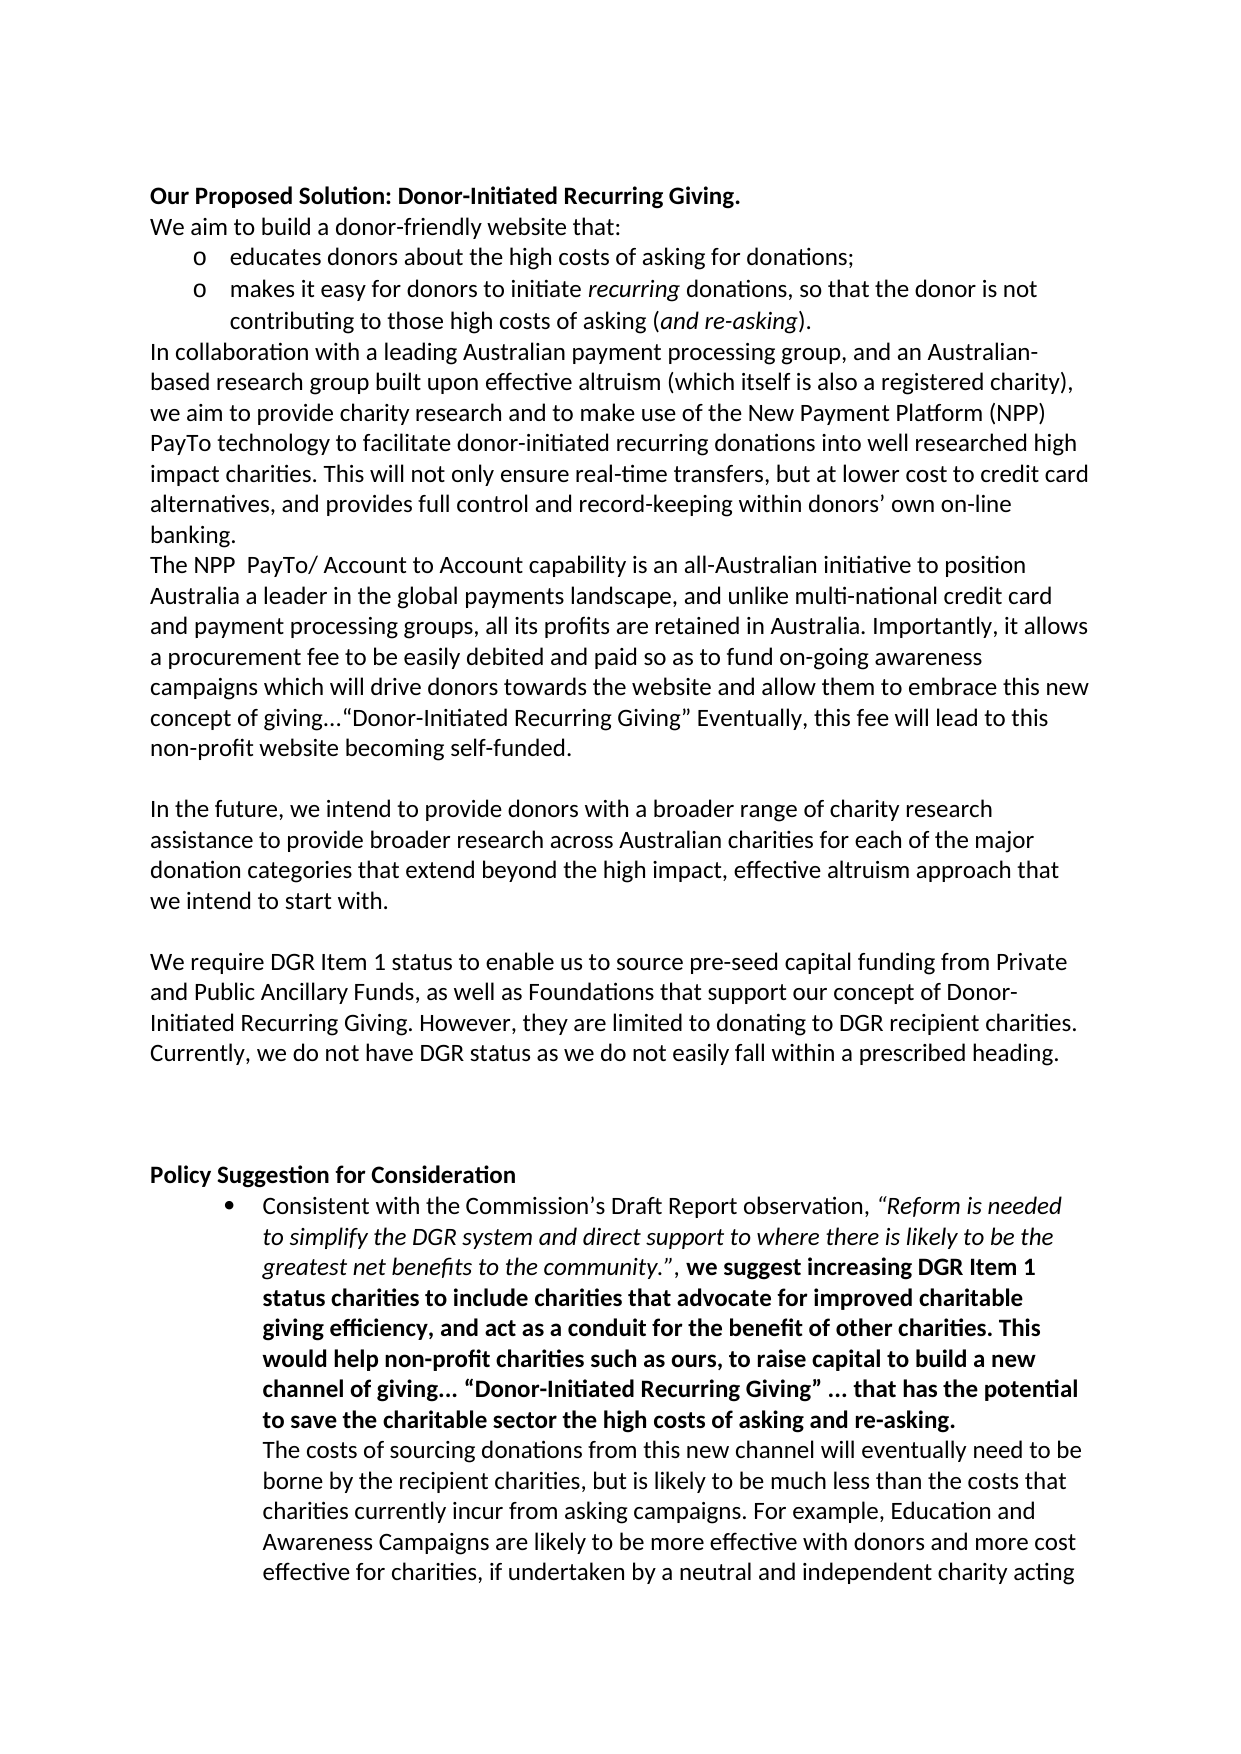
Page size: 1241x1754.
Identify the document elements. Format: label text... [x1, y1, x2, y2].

text In collaboration with a leading Australian payment processing group, and an Australian-based research group built upon effective altruism (which itself is also a registered charity), we aim to provide charity research and to make use of the New Payment Platform (NPP) PayTo technology to facilitate donor-initiated recurring donations into well researched high impact charities. This will not only ensure real-time transfers, but at lower cost to credit card alternatives, and provides full control and record-keeping within donors’ own on-line banking. [150, 366, 1090, 580]
text The NPP PayTo/ Account to Account capability is an all-Australian initiative to position Australia a leader in the global payments landscape, and unlike multi-national credit card and payment processing groups, all its profits are retained in Australia. Importantly, it allows a procurement fee to be easily debited and paid so as to fund on-going awareness campaigns which will drive donors towards the website and allow them to embrace this new concept of giving...“Donor-Initiated Recurring Giving” Eventually, this fee will lead to this non-profit website becoming self-funded. [150, 580, 1090, 793]
list educates donors about the high costs of asking for donations; [192, 272, 1090, 304]
text We require DGR Item 1 status to enable us to source pre-seed capital funding from Private and Public Ancillary Funds, as well as Foundations that support our concept of Donor-Initiated Recurring Giving. However, they are limited to donating to DGR recipient charities. Currently, we do not have DGR status as we do not easily fall within a prescribed heading. [150, 977, 1090, 1099]
text We aim to build a donor-friendly website that: [150, 242, 1090, 272]
text Policy Suggestion for Consideration [150, 1190, 1090, 1221]
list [262, 1465, 1090, 1587]
list makes it easy for donors to initiate recurring donations, so that the donor is not contributing to those high costs of asking (and re-asking). [192, 304, 1090, 366]
list Consistent with the Commission’s Draft Report observation, “Reform is needed to simplify the DGR system and direct support to where there is likely to be the greatest net benefits to the community.”, we suggest increasing DGR Item 1 status charities to include charities that advocate for improved charitable giving efficiency, and act as a conduit for the benefit of other charities. This would help non-profit charities such as ours, to raise capital to build a new channel of giving... “Donor-Initiated Recurring Giving” ... that has the potential to save the charitable sector the high costs of asking and re-asking. [225, 1221, 1090, 1465]
text In the future, we intend to provide donors with a broader range of charity research assistance to provide broader research across Australian charities for each of the major donation categories that extend beyond the high impact, effective altruism approach that we intend to start with. [150, 824, 1090, 946]
text Our Proposed Solution: Donor-Initiated Recurring Giving. [150, 211, 1090, 242]
